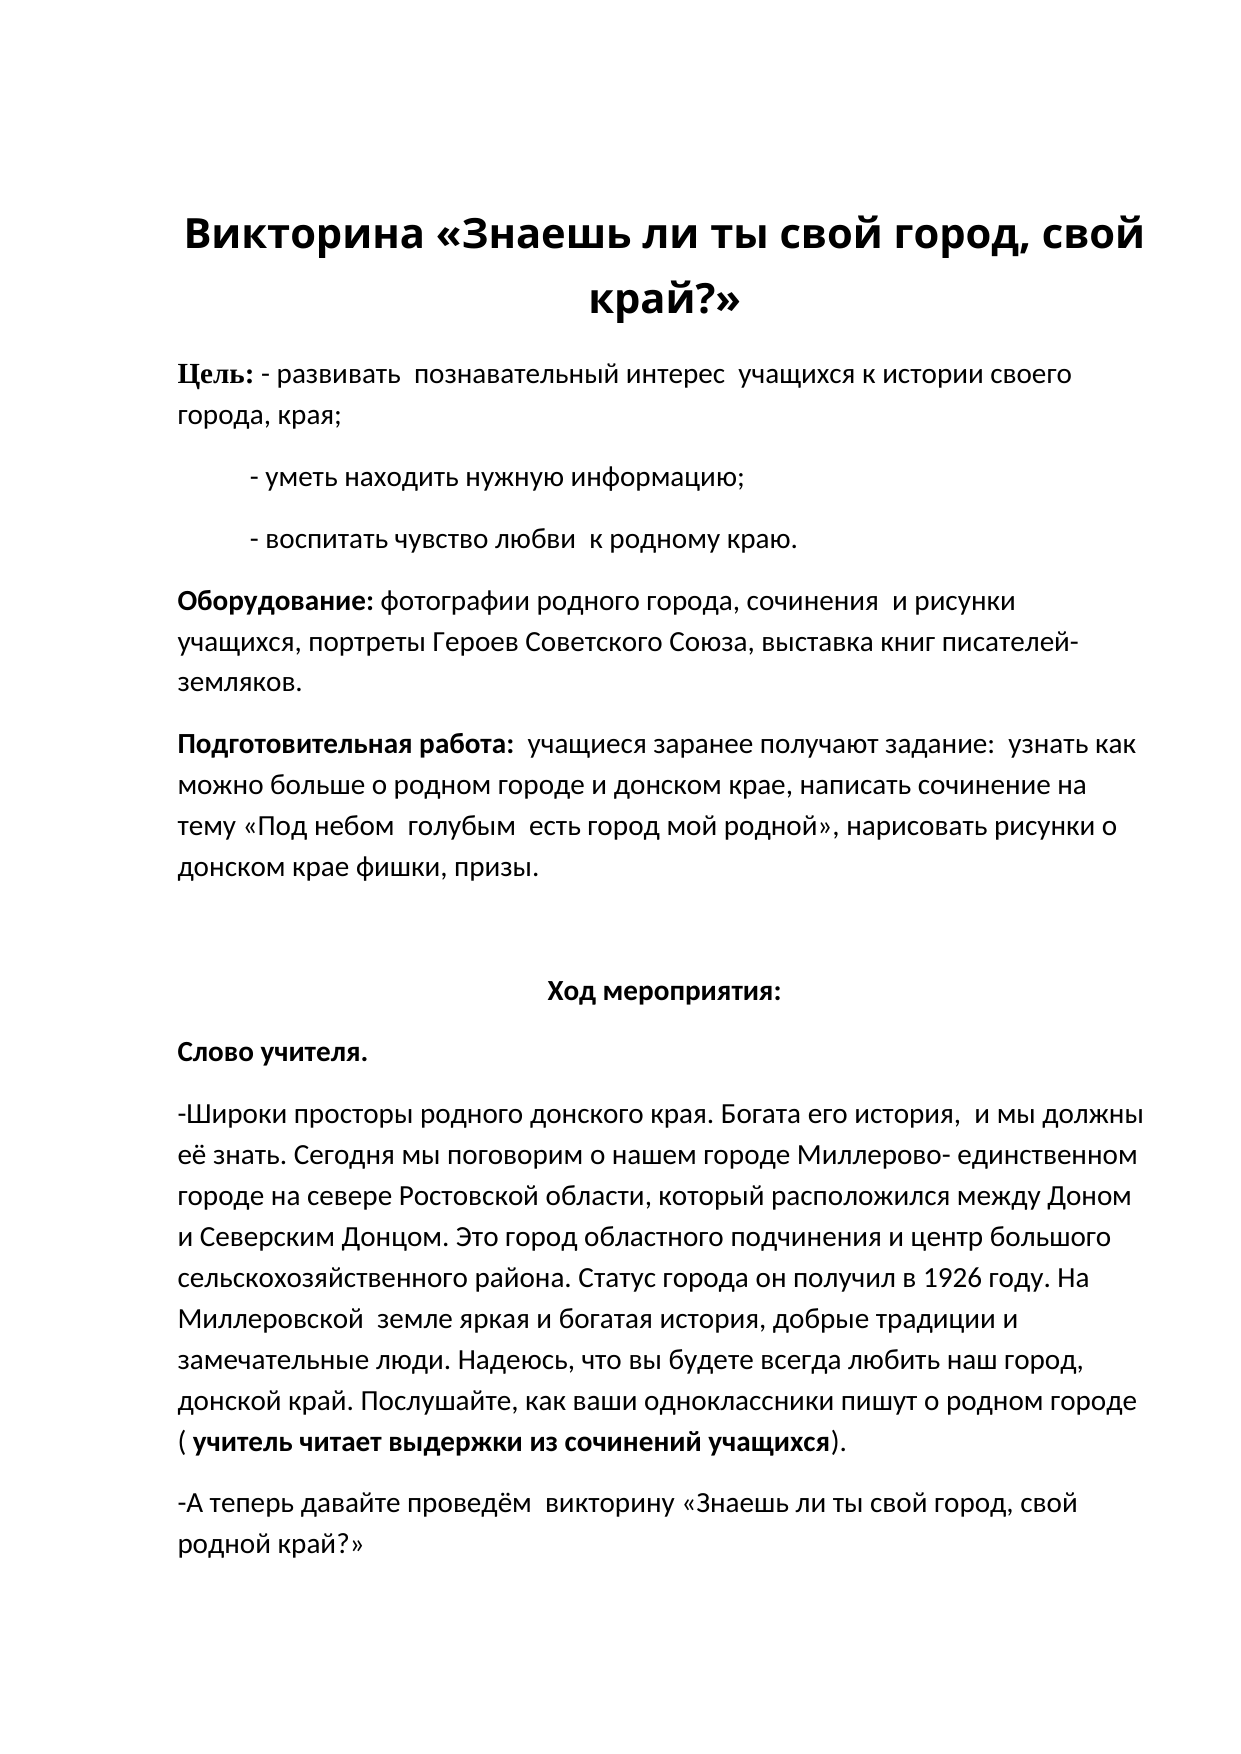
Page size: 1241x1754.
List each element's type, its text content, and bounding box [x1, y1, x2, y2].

text -А теперь давайте проведём викторину «Знаешь ли ты свой город, свой родной край?» [177, 1484, 1152, 1561]
text Викторина «Знаешь ли ты свой город, свой край?» [177, 204, 1152, 326]
text Оборудование: фотографии родного города, сочинения и рисунки учащихся, портреты Героев Советского Союза, выставка книг писателей- земляков. [177, 582, 1152, 699]
text Слово учителя. [177, 1033, 1152, 1069]
text - воспитать чувство любви к родному краю. [177, 520, 1152, 556]
text Подготовительная работа: учащиеся заранее получают задание: узнать как можно больше о родном городе и донском крае, написать сочинение на тему «Под небом голубым есть город мой родной», нарисовать рисунки о донском крае фишки, призы. [177, 725, 1152, 884]
text -Широки просторы родного донского края. Богата его история, и мы должны её знать. Сегодня мы поговорим о нашем городе Миллерово- единственном городе на севере Ростовской области, который расположился между Доном и Северским Донцом. Это город областного подчинения и центр большого сельскохозяйственного района. Статус города он получил в 1926 году. На Миллеровской земле яркая и богатая история, добрые традиции и замечательные люди. Надеюсь, что вы будете всегда любить наш город, донской край. Послушайте, как ваши одноклассники пишут о родном городе ( учитель читает выдержки из сочинений учащихся). [177, 1095, 1152, 1458]
text Ход мероприятия: [177, 972, 1152, 1007]
text - уметь находить нужную информацию; [177, 458, 1152, 494]
text Цель: - развивать познавательный интерес учащихся к истории своего города, края; [177, 355, 1152, 432]
